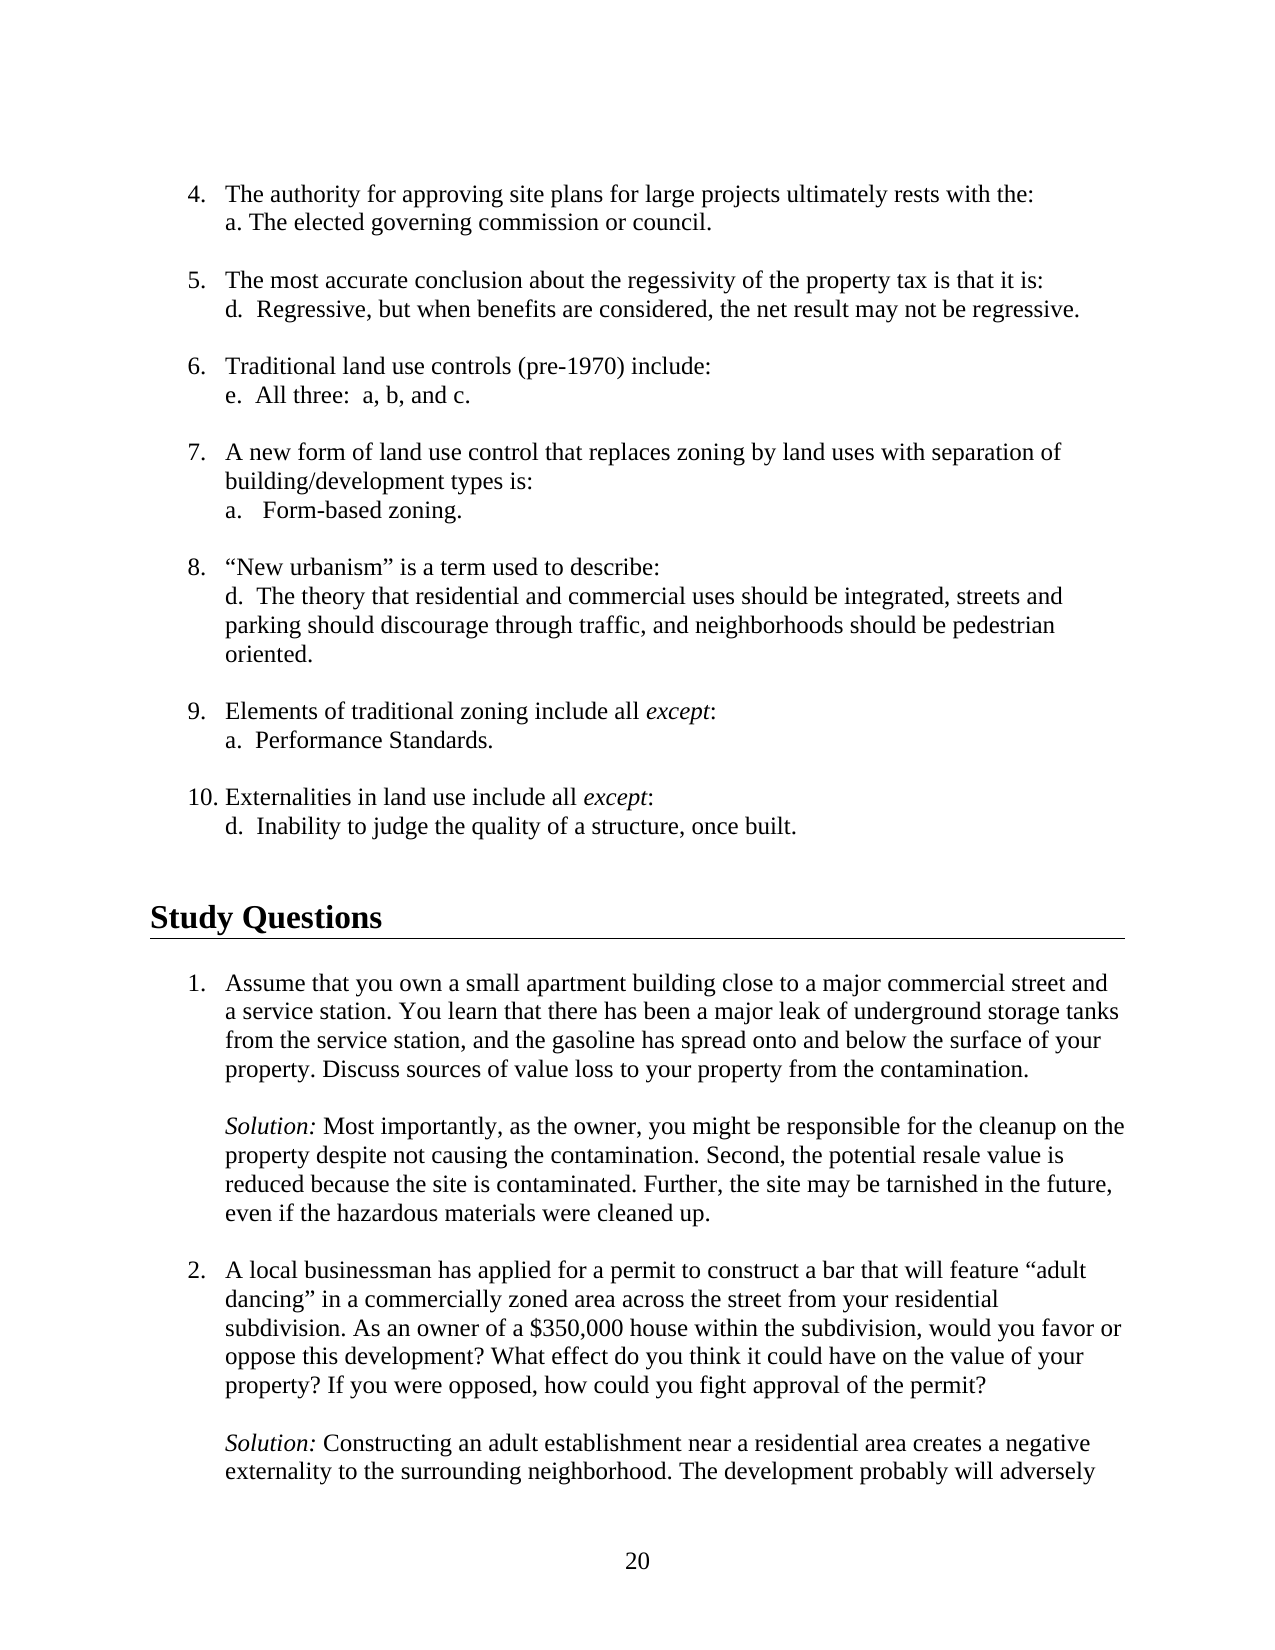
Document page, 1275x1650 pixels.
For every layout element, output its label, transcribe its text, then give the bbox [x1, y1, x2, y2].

list A local businessman has applied for a permit to construct a bar that will feature “adult dancing” in a commercially zoned area across the street from your residential subdivision. As an owner of a $350,000 house within the subdivision, would you favor or oppose this development? What effect do you think it could have on the value of your property? If you were opposed, how could you fight approval of the permit? [187, 1255, 1125, 1399]
text Solution: Most importantly, as the owner, you might be responsible for the cleanup on the property despite not causing the contamination. Second, the potential resale value is reduced because the site is contaminated. Further, the site may be tarnished in the future, even if the hazardous materials were cleaned up. [225, 1111, 1125, 1226]
subtitle Study Questions [150, 897, 1125, 938]
list Externalities in land use include all except: [187, 782, 1125, 811]
text d. The theory that residential and commercial uses should be integrated, streets and [187, 581, 1125, 610]
list Elements of traditional zoning include all except: [187, 696, 1125, 725]
list Traditional land use controls (pre-1970) include: [187, 351, 1125, 380]
list A new form of land use control that replaces zoning by land uses with separation of building/development types is: [187, 437, 1125, 495]
text e. All three: a, b, and c. [225, 380, 1125, 409]
list “New urbanism” is a term used to describe: [187, 552, 1125, 581]
list Assume that you own a small apartment building close to a major commercial street and a service station. You learn that there has been a major leak of underground storage tanks from the service station, and the gasoline has spread onto and below the surface of your property. Discuss sources of value loss to your property from the contamination. [187, 968, 1125, 1083]
list The most accurate conclusion about the regessivity of the property tax is that it is: [187, 265, 1125, 294]
text parking should discourage through traffic, and neighborhoods should be pedestrian oriented. [225, 610, 1125, 667]
list The authority for approving site plans for large projects ultimately rests with the: [187, 179, 1125, 207]
text a. Performance Standards. [225, 725, 1125, 754]
text d. Regressive, but when benefits are considered, the net result may not be regressive. [150, 294, 1125, 322]
text a. The elected governing commission or council. [225, 207, 1125, 236]
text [225, 1428, 1125, 1485]
list Form-based zoning. [225, 495, 1125, 524]
text d. Inability to judge the quality of a structure, once built. [225, 811, 1125, 840]
